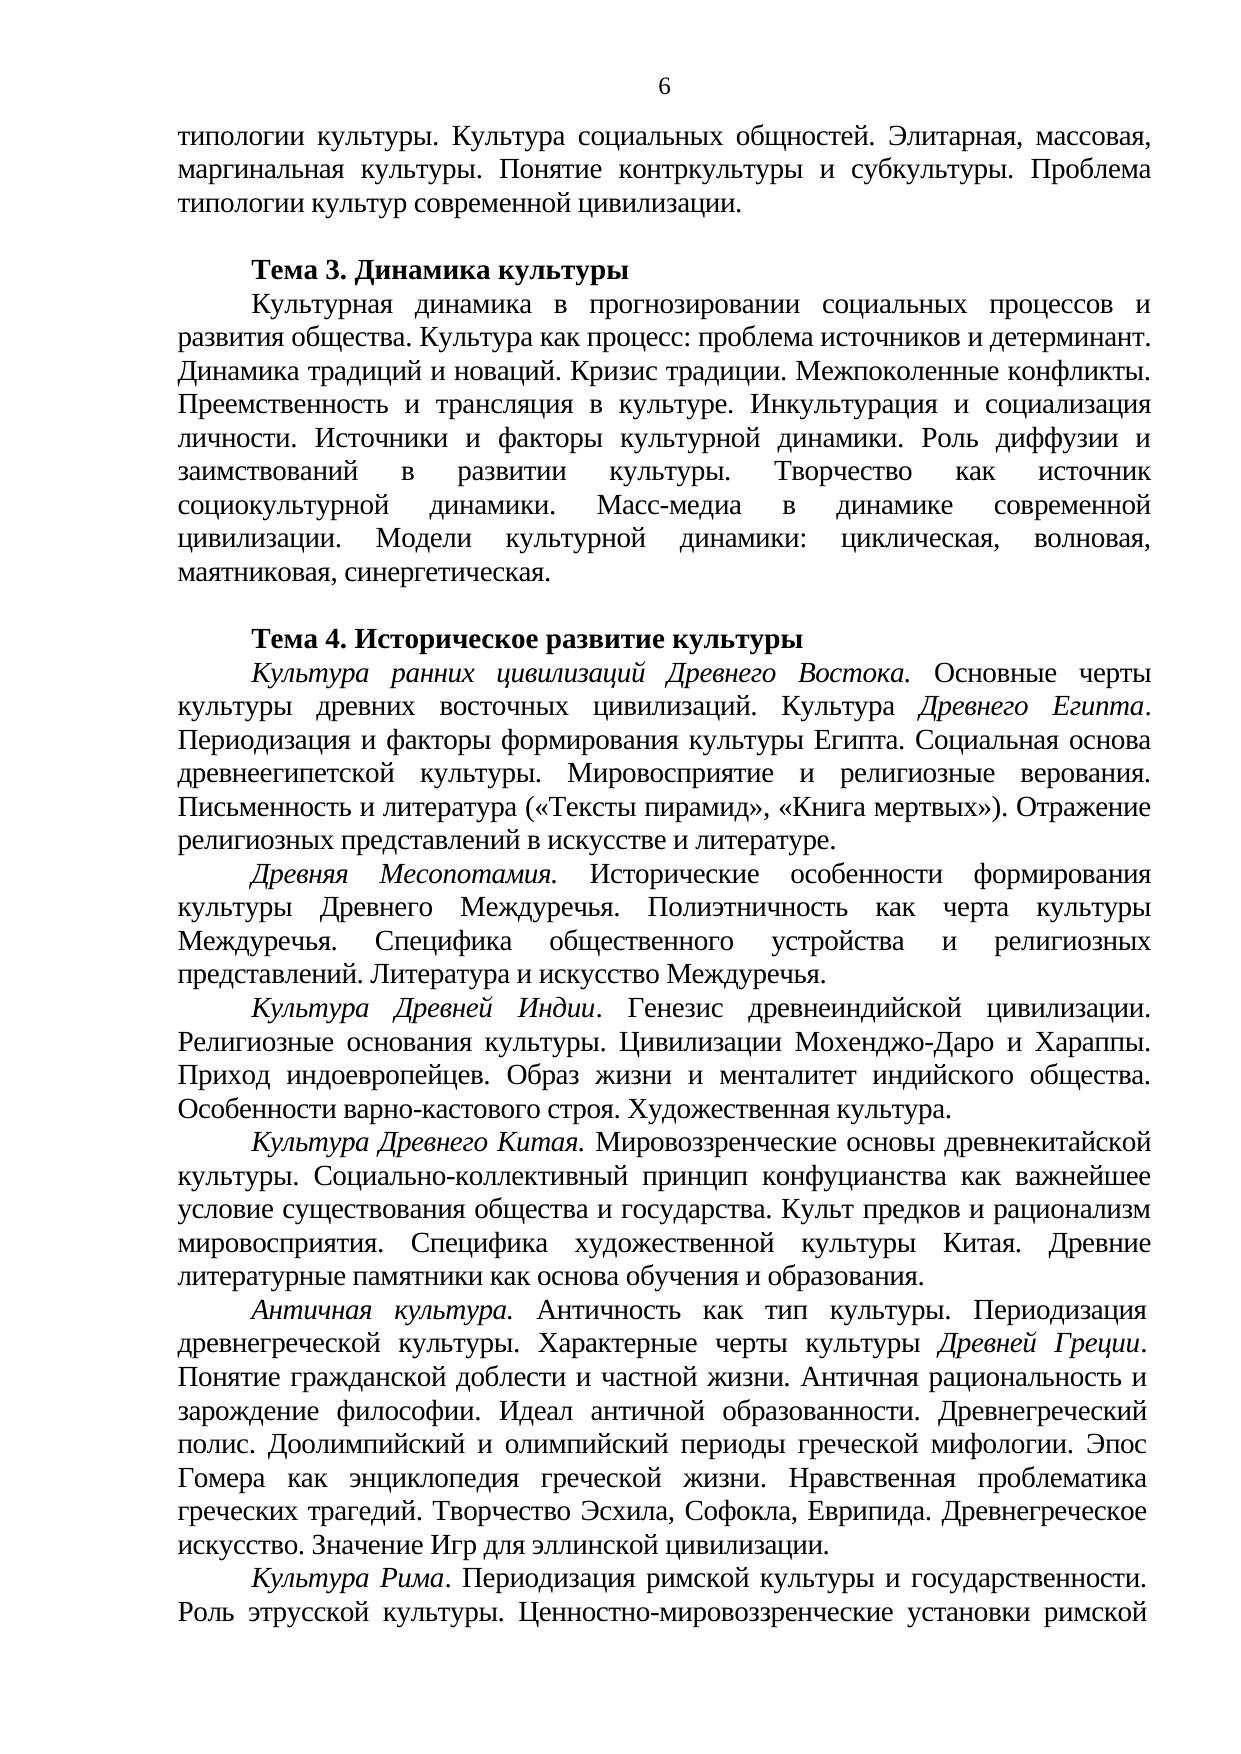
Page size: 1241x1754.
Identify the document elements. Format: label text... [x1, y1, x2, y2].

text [177, 1560, 1147, 1627]
text Тема 3. Динамика культуры [177, 252, 1152, 286]
text Тема 4. Историческое развитие культуры [177, 621, 1152, 655]
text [177, 118, 1152, 219]
text Культура ранних цивилизаций Древнего Востока. Основные черты культуры древних восточных цивилизаций. Культура Древнего Египта. Периодизация и факторы формирования культуры Египта. Социальная основа древнеегипетской культуры. Мировосприятие и религиозные верования. Письменность и литература («Тексты пирамид», «Книга мертвых»). Отражение религиозных представлений в искусстве и литературе. [177, 655, 1152, 856]
text Античная культура. Античность как тип культуры. Периодизация древнегреческой культуры. Характерные черты культуры Древней Греции. Понятие гражданской доблести и частной жизни. Античная рациональность и зарождение философии. Идеал античной образованности. Древнегреческий полис. Доолимпийский и олимпийский периоды греческой мифологии. Эпос Гомера как энциклопедия греческой жизни. Нравственная проблематика греческих трагедий. Творчество Эсхила, Софокла, Еврипида. Древнегреческое искусство. Значение Игр для эллинской цивилизации. [177, 1292, 1147, 1560]
text Культура Древнего Китая. Мировоззренческие основы древнекитайской культуры. Социально-коллективный принцип конфуцианства как важнейшее условие существования общества и государства. Культ предков и рационализм мировосприятия. Специфика художественной культуры Китая. Древние литературные памятники как основа обучения и образования. [177, 1124, 1152, 1292]
text Культурная динамика в прогнозировании социальных процессов и развития общества. Культура как процесс: проблема источников и детерминант. Динамика традиций и новаций. Кризис традиции. Межпоколенные конфликты. Преемственность и трансляция в культуре. Инкультурация и социализация личности. Источники и факторы культурной динамики. Роль диффузии и заимствований в развитии культуры. Творчество как источник социокультурной динамики. Масс-медиа в динамике современной цивилизации. Модели культурной динамики: циклическая, волновая, маятниковая, синергетическая. [177, 286, 1152, 588]
text Культура Древней Индии. Генезис древнеиндийской цивилизации. Религиозные основания культуры. Цивилизации Мохенджо-Даро и Хараппы. Приход индоевропейцев. Образ жизни и менталитет индийского общества. Особенности варно-кастового строя. Художественная культура. [177, 990, 1152, 1124]
text Древняя Месопотамия. Исторические особенности формирования культуры Древнего Междуречья. Полиэтничность как черта культуры Междуречья. Специфика общественного устройства и религиозных представлений. Литература и искусство Междуречья. [177, 856, 1152, 990]
